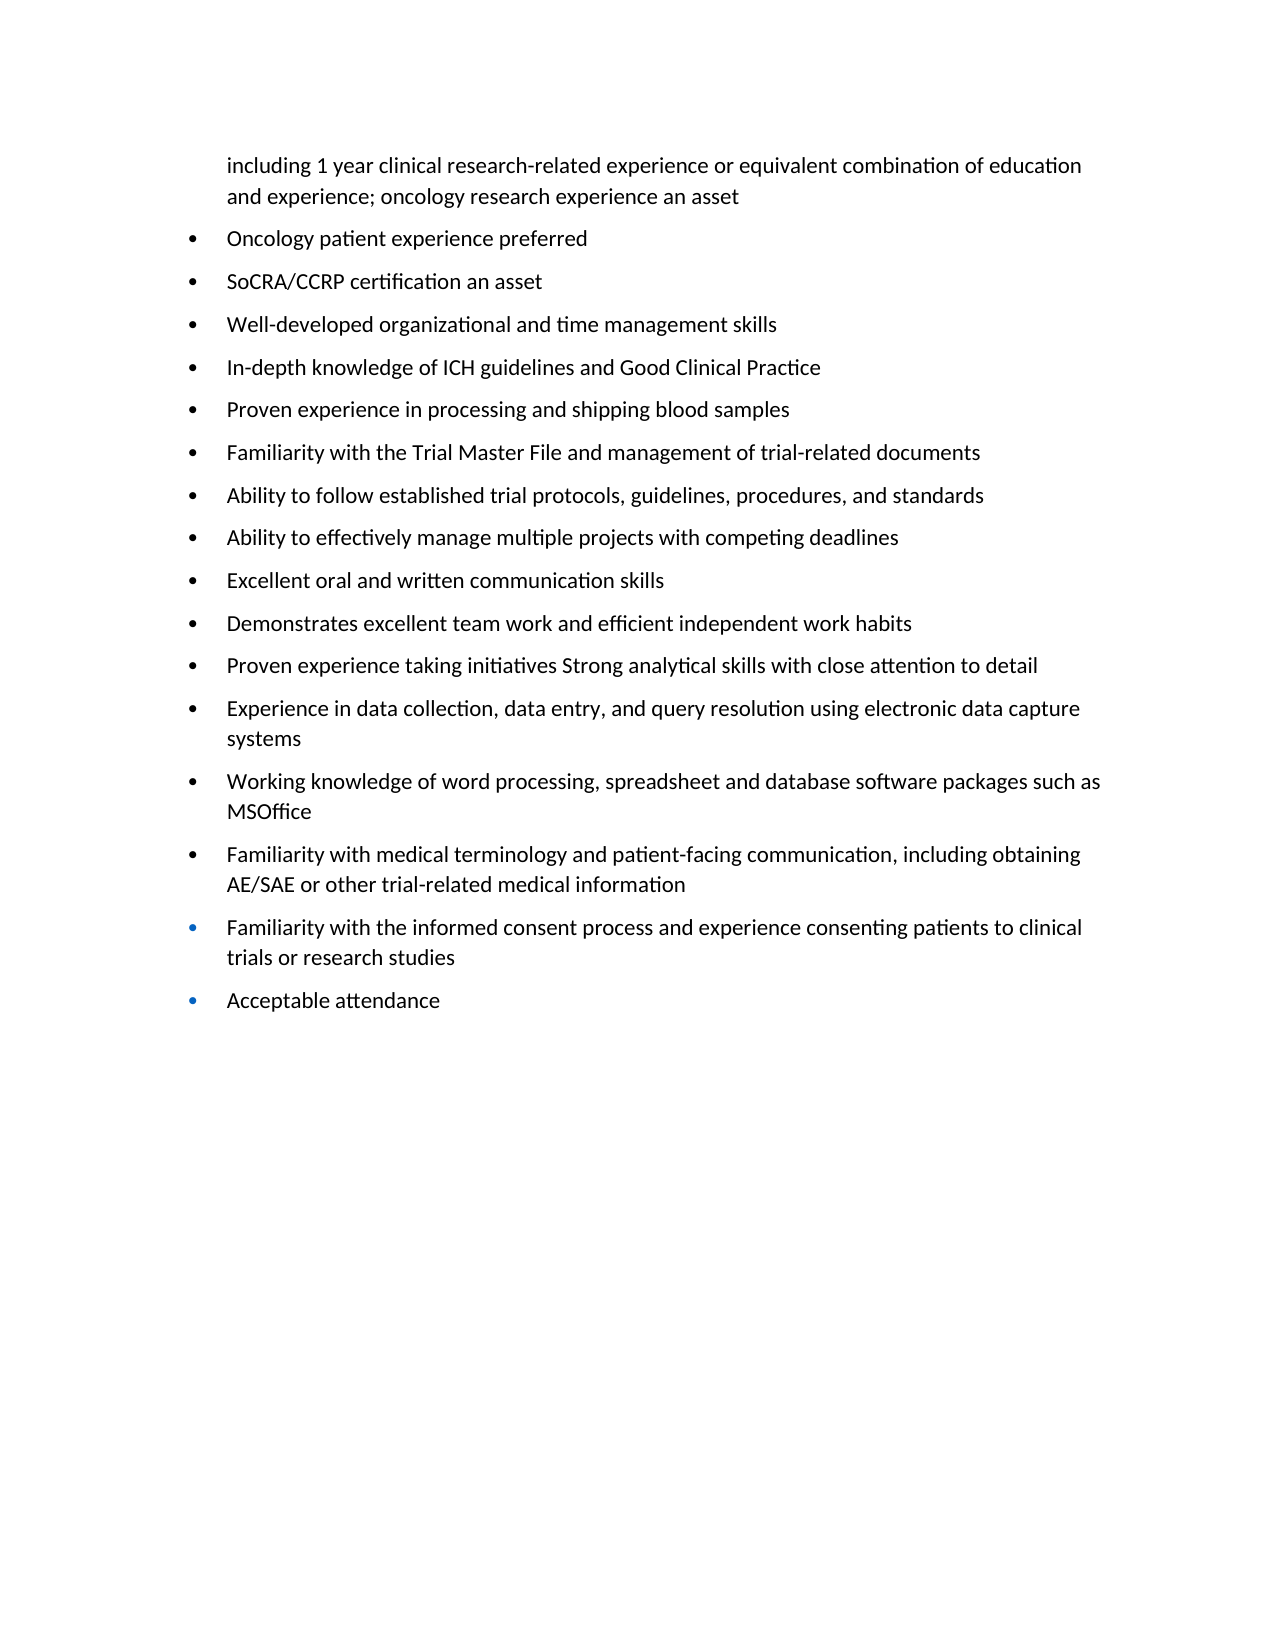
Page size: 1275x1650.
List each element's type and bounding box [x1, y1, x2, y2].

table_cell [150, 150, 1125, 1121]
